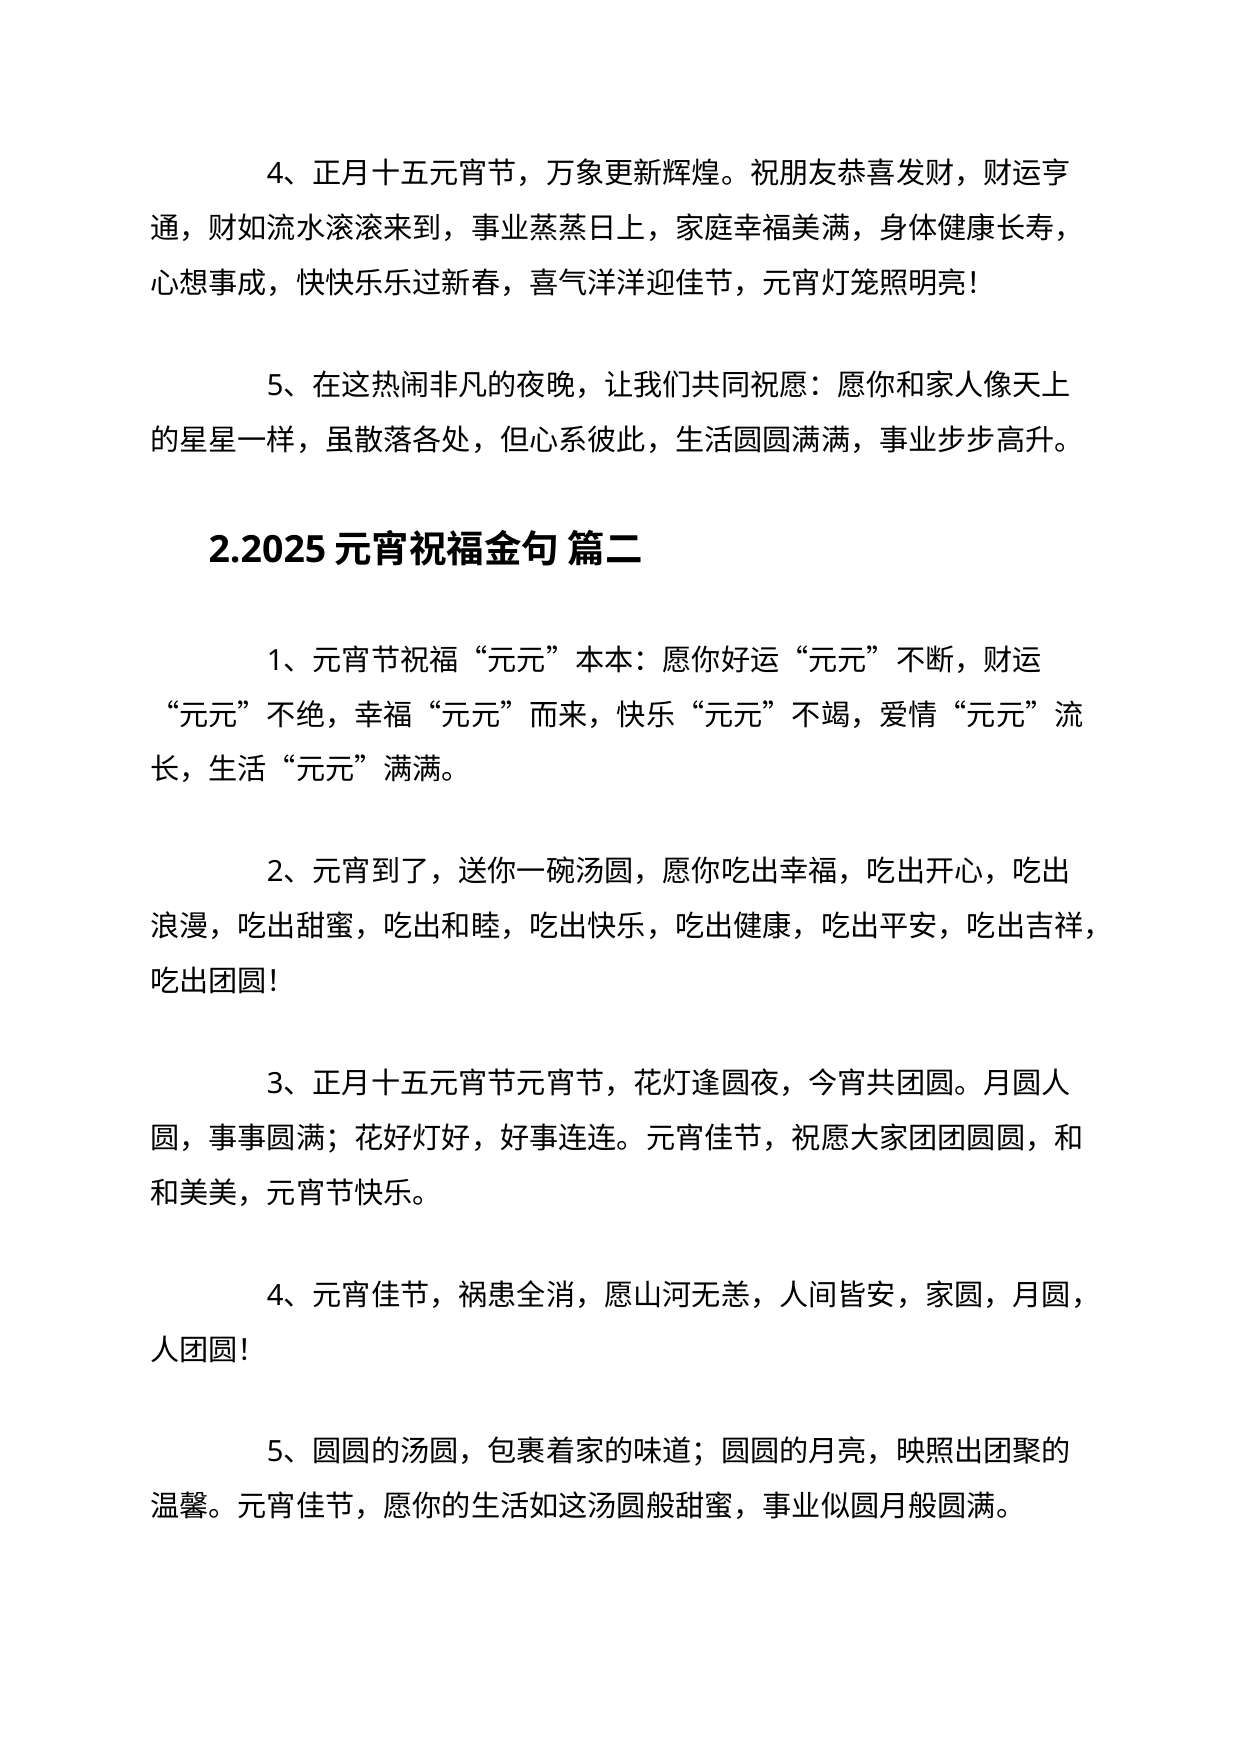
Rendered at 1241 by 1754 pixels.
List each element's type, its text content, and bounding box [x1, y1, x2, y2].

text 4、正月十五元宵节，万象更新辉煌。祝朋友恭喜发财，财运亨通，财如流水滚滚来到，事业蒸蒸日上，家庭幸福美满，身体健康长寿，心想事成，快快乐乐过新春，喜气洋洋迎佳节，元宵灯笼照明亮！ [150, 150, 1090, 302]
text 3、正月十五元宵节元宵节，花灯逢圆夜，今宵共团圆。月圆人圆，事事圆满；花好灯好，好事连连。元宵佳节，祝愿大家团团圆圆，和和美美，元宵节快乐。 [150, 1059, 1090, 1212]
text 5、圆圆的汤圆，包裹着家的味道；圆圆的月亮，映照出团聚的温馨。元宵佳节，愿你的生活如这汤圆般甜蜜，事业似圆月般圆满。 [150, 1428, 1090, 1525]
text 2、元宵到了，送你一碗汤圆，愿你吃出幸福，吃出开心，吃出浪漫，吃出甜蜜，吃出和睦，吃出快乐，吃出健康，吃出平安，吃出吉祥，吃出团圆！ [150, 848, 1090, 1000]
text 2.2025元宵祝福金句 篇二 [150, 518, 1090, 573]
text 4、元宵佳节，祸患全消，愿山河无恙，人间皆安，家圆，月圆，人团圆！ [150, 1271, 1090, 1368]
text 5、在这热闹非凡的夜晚，让我们共同祝愿：愿你和家人像天上的星星一样，虽散落各处，但心系彼此，生活圆圆满满，事业步步高升。 [150, 362, 1090, 459]
text 1、元宵节祝福“元元”本本：愿你好运“元元”不断，财运“元元”不绝，幸福“元元”而来，快乐“元元”不竭，爱情“元元”流长，生活“元元”满满。 [150, 636, 1090, 788]
